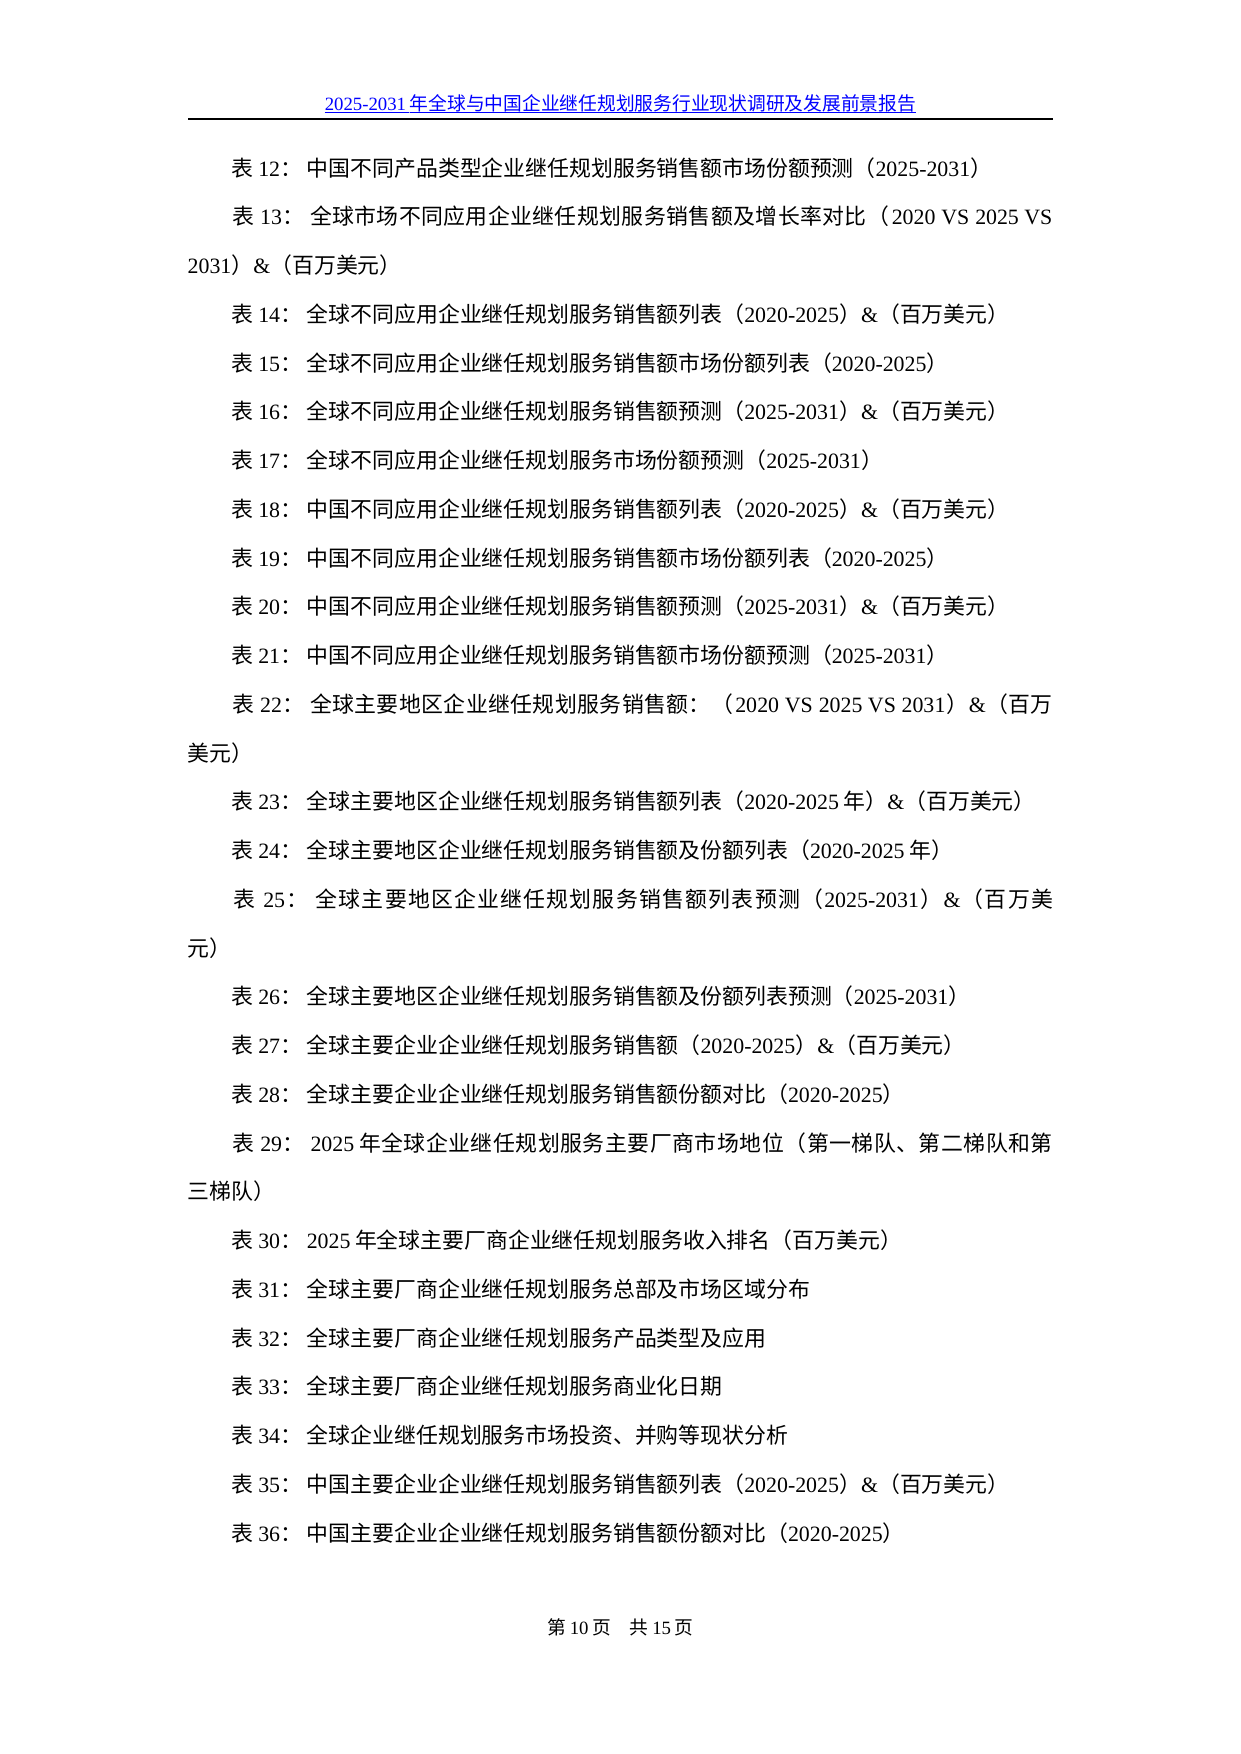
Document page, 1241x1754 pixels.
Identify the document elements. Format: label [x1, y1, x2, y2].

text [187, 150, 1053, 1548]
